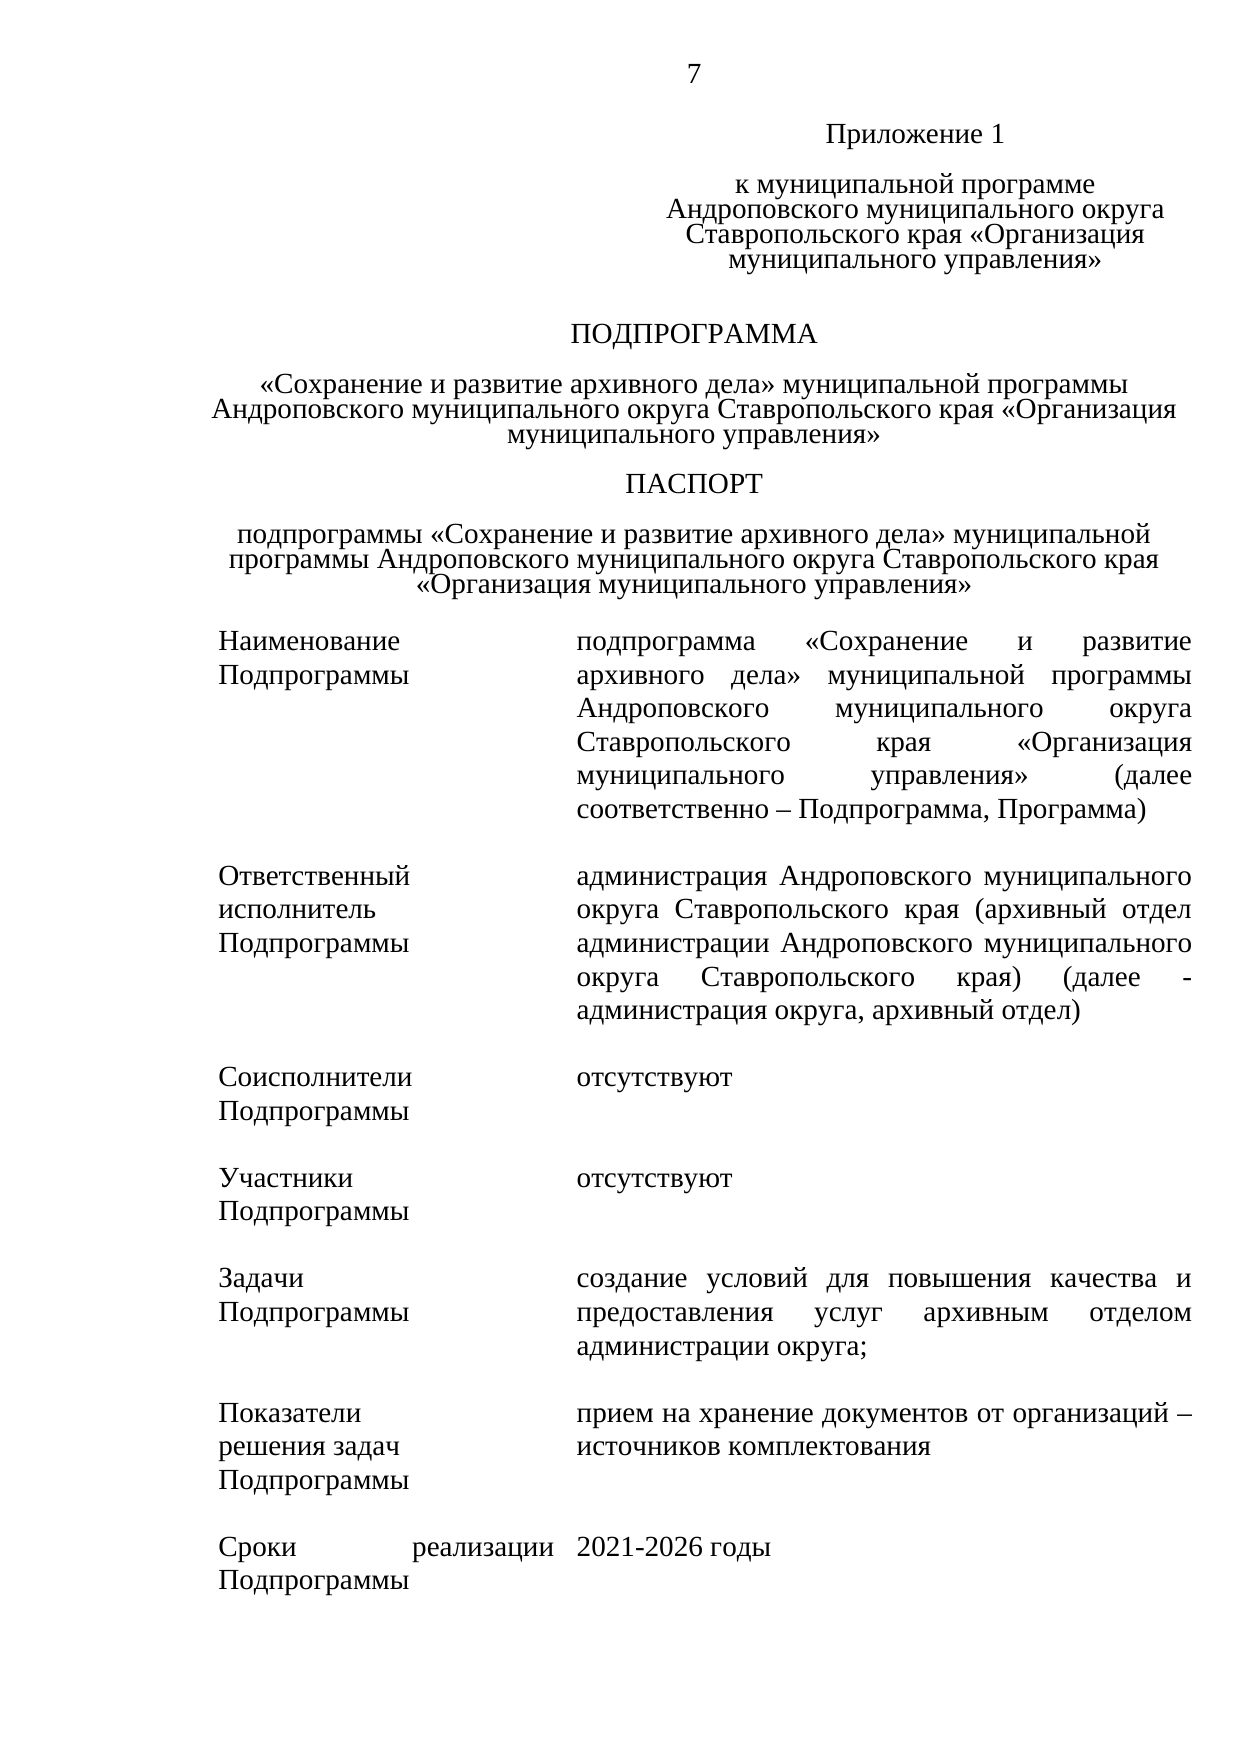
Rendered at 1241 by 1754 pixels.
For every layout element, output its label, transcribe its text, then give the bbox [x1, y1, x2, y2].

table_cell Задачи Подпрограммы [207, 1261, 565, 1395]
table_cell отсутствуют [565, 1059, 1203, 1160]
text ПАСПОРТ [207, 473, 1181, 498]
text Андроповского муниципального округа Ставропольского края «Организация муниципального управления» [207, 398, 1181, 448]
text Андроповского муниципального округа [649, 198, 1181, 223]
table_cell Соисполнители Подпрограммы [207, 1059, 565, 1160]
text к муниципальной программе [649, 173, 1181, 198]
table_cell Ответственный исполнитель Подпрограммы [207, 858, 565, 1059]
text муниципального управления» [649, 248, 1181, 273]
text «Сохранение и развитие архивного дела» муниципальной программы [207, 373, 1181, 398]
text подпрограммы «Сохранение и развитие архивного дела» муниципальной [207, 523, 1181, 548]
text ПОДПРОГРАММА [207, 323, 1181, 348]
text Приложение 1 [649, 123, 1181, 148]
table_header Наименование Подпрограммы [207, 623, 565, 858]
table_cell администрация Андроповского муниципального округа Ставропольского края (архивный отдел администрации Андроповского муниципального округа Ставропольского края) (далее - администрация округа, архивный отдел) [565, 858, 1203, 1059]
table_cell 2021-2026 годы [565, 1529, 1203, 1629]
table_cell Участники Подпрограммы [207, 1160, 565, 1261]
table_header подпрограмма «Сохранение и развитие архивного дела» муниципальной программы Андроповского муниципального округа Ставропольского края «Организация муниципального управления» (далее соответственно – Подпрограмма, Программа) [565, 623, 1203, 858]
table_cell отсутствуют [565, 1160, 1203, 1261]
table_cell создание условий для повышения качества и предоставления услуг архивным отделом администрации округа; [565, 1261, 1203, 1395]
table_cell прием на хранение документов от организаций – источников комплектования [565, 1395, 1203, 1529]
table_cell Сроки реализации Подпрограммы [207, 1529, 565, 1629]
text Ставропольского края «Организация [649, 223, 1181, 248]
text программы Андроповского муниципального округа Ставропольского края «Организация муниципального управления» [207, 548, 1181, 598]
table_cell Показатели решения задач Подпрограммы [207, 1395, 565, 1529]
